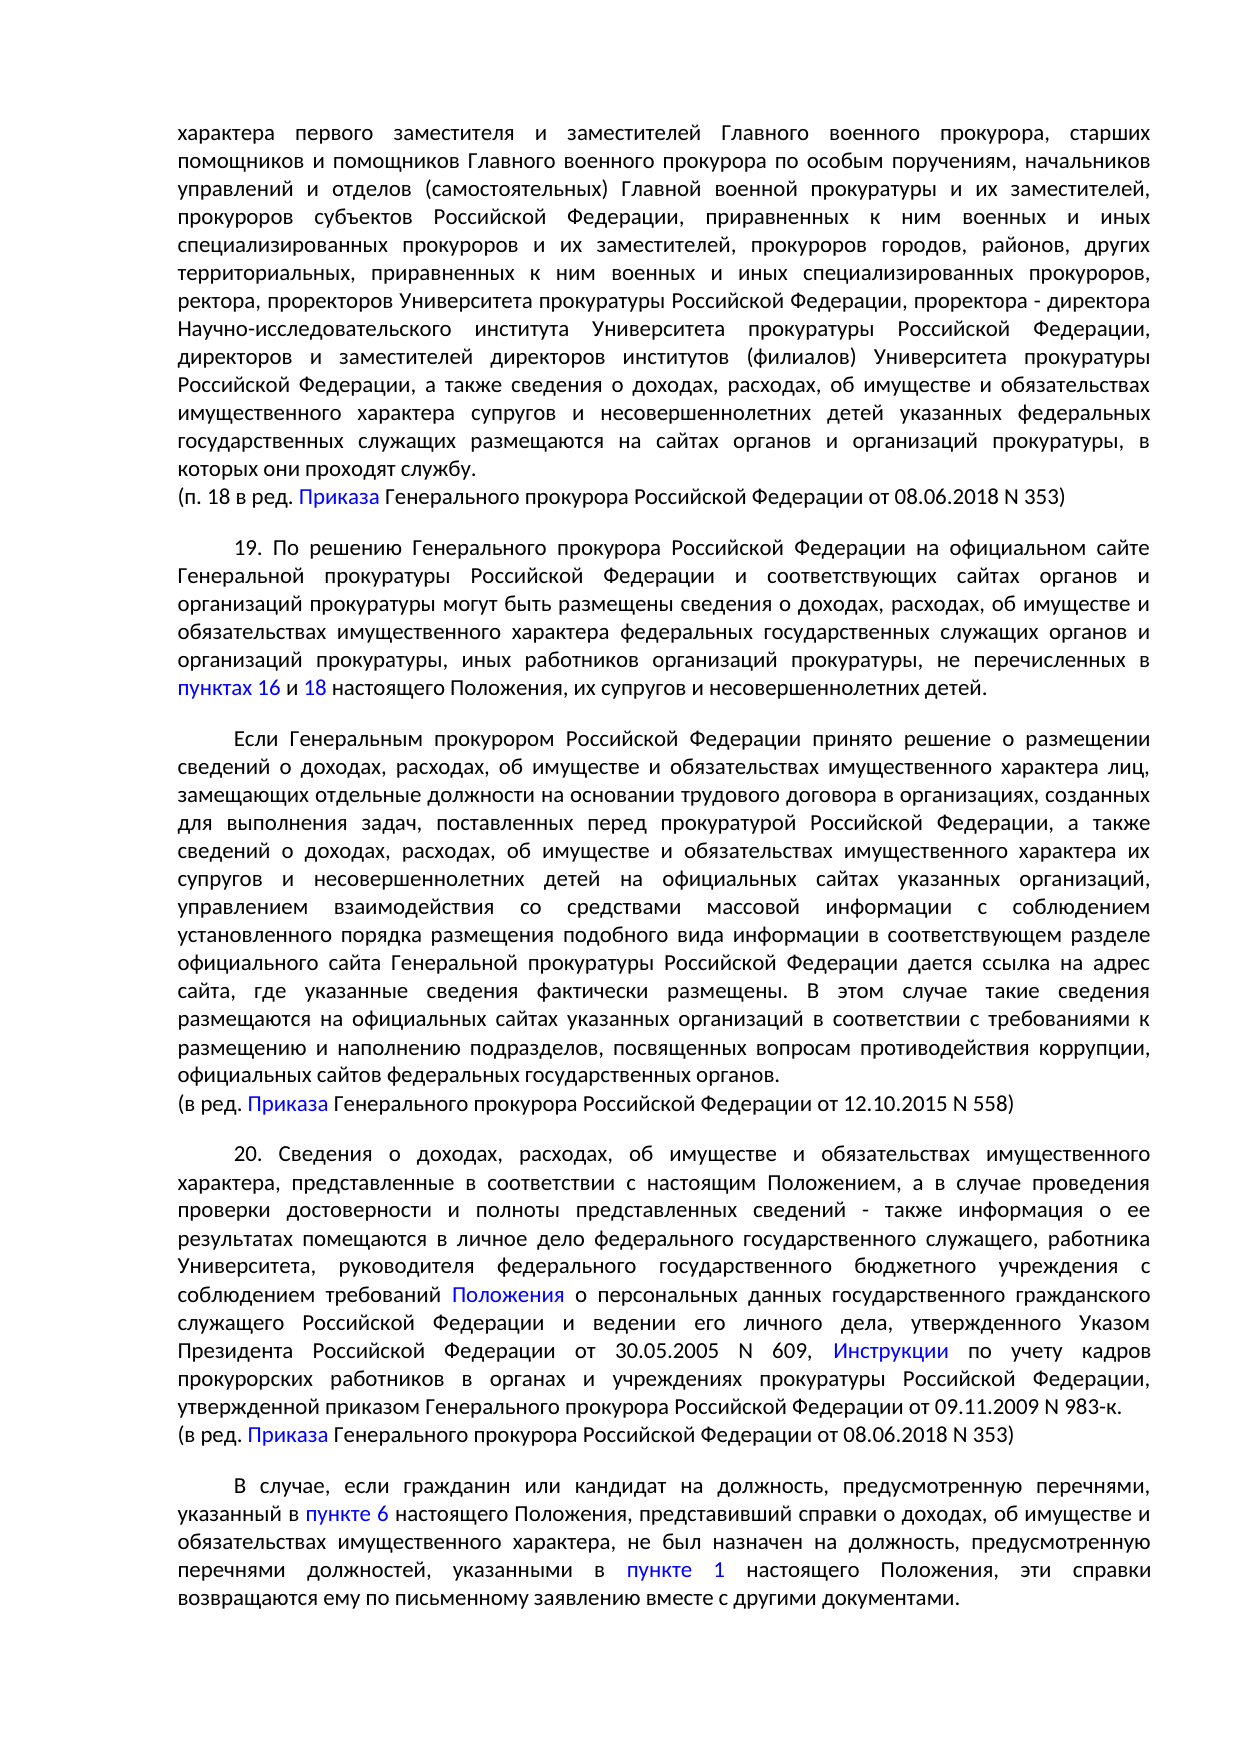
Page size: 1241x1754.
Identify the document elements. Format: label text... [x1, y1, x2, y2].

text (в ред. Приказа Генерального прокурора Российской Федерации от 08.06.2018 N 353) [177, 1420, 1152, 1448]
text 19. По решению Генерального прокурора Российской Федерации на официальном сайте Генеральной прокуратуры Российской Федерации и соответствующих сайтах органов и организаций прокуратуры могут быть размещены сведения о доходах, расходах, об имуществе и обязательствах имущественного характера федеральных государственных служащих органов и организаций прокуратуры, иных работников организаций прокуратуры, не перечисленных в пунктах 16 и 18 настоящего Положения, их супругов и несовершеннолетних детей. [177, 533, 1152, 701]
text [177, 118, 1152, 482]
text Если Генеральным прокурором Российской Федерации принято решение о размещении сведений о доходах, расходах, об имуществе и обязательствах имущественного характера лиц, замещающих отдельные должности на основании трудового договора в организациях, созданных для выполнения задач, поставленных перед прокуратурой Российской Федерации, а также сведений о доходах, расходах, об имуществе и обязательствах имущественного характера их супругов и несовершеннолетних детей на официальных сайтах указанных организаций, управлением взаимодействия со средствами массовой информации с соблюдением установленного порядка размещения подобного вида информации в соответствующем разделе официального сайта Генеральной прокуратуры Российской Федерации дается ссылка на адрес сайта, где указанные сведения фактически размещены. В этом случае такие сведения размещаются на официальных сайтах указанных организаций в соответствии с требованиями к размещению и наполнению подразделов, посвященных вопросам противодействия коррупции, официальных сайтов федеральных государственных органов. [177, 724, 1152, 1089]
text (п. 18 в ред. Приказа Генерального прокурора Российской Федерации от 08.06.2018 N 353) [177, 482, 1152, 510]
text В случае, если гражданин или кандидат на должность, предусмотренную перечнями, указанный в пункте 6 настоящего Положения, представивший справки о доходах, об имуществе и обязательствах имущественного характера, не был назначен на должность, предусмотренную перечнями должностей, указанными в пункте 1 настоящего Положения, эти справки возвращаются ему по письменному заявлению вместе с другими документами. [177, 1471, 1152, 1611]
text 20. Сведения о доходах, расходах, об имуществе и обязательствах имущественного характера, представленные в соответствии с настоящим Положением, а в случае проведения проверки достоверности и полноты представленных сведений - также информация о ее результатах помещаются в личное дело федерального государственного служащего, работника Университета, руководителя федерального государственного бюджетного учреждения с соблюдением требований Положения о персональных данных государственного гражданского служащего Российской Федерации и ведении его личного дела, утвержденного Указом Президента Российской Федерации от 30.05.2005 N 609, Инструкции по учету кадров прокурорских работников в органах и учреждениях прокуратуры Российской Федерации, утвержденной приказом Генерального прокурора Российской Федерации от 09.11.2009 N 983-к. [177, 1139, 1152, 1420]
text (в ред. Приказа Генерального прокурора Российской Федерации от 12.10.2015 N 558) [177, 1089, 1152, 1117]
